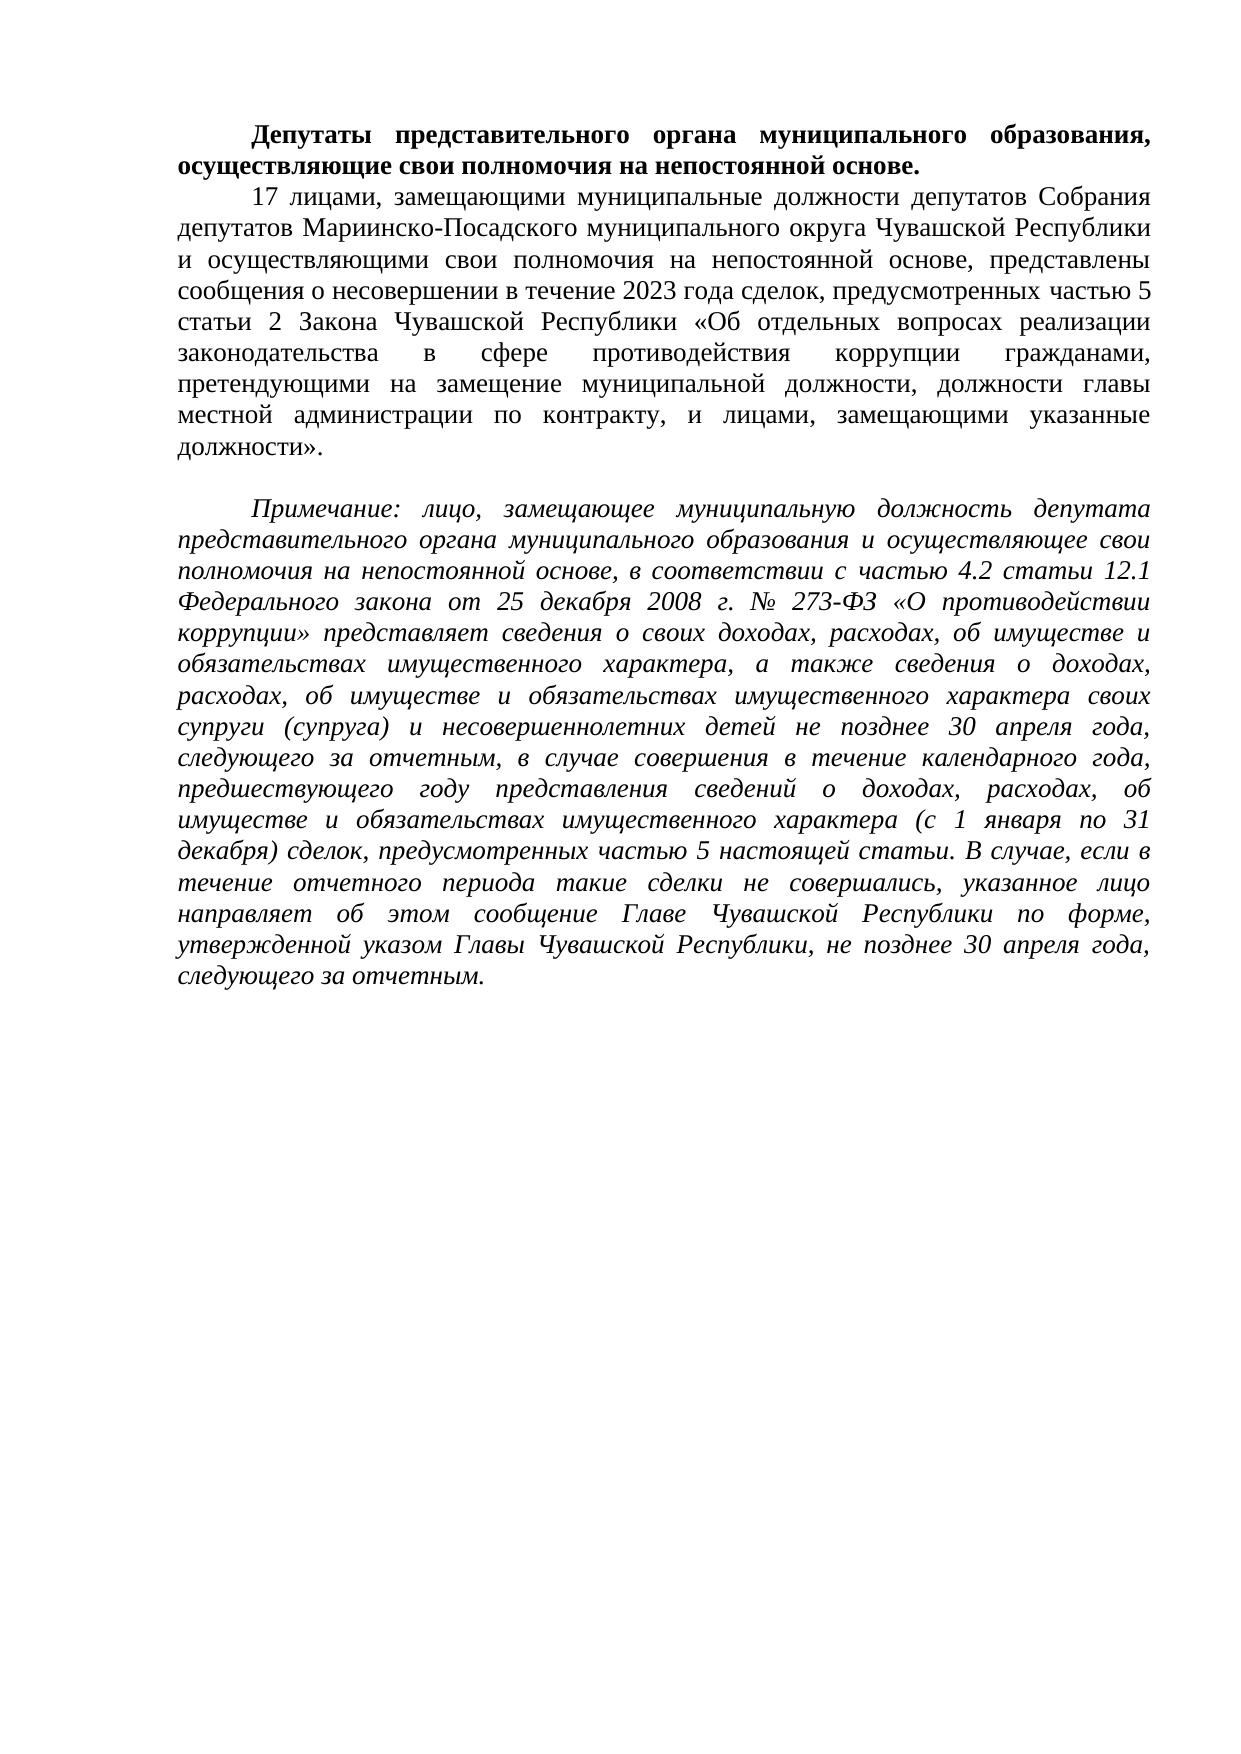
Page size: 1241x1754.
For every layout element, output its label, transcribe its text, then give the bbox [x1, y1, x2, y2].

text 17 лицами, замещающими муниципальные должности депутатов Собрания депутатов Мариинско-Посадского муниципального округа Чувашской Республики и осуществляющими свои полномочия на непостоянной основе, представлены сообщения о несовершении в течение 2023 года сделок, предусмотренных частью 5 статьи 2 Закона Чувашской Республики «Об отдельных вопросах реализации законодательства в сфере противодействия коррупции гражданами, претендующими на замещение муниципальной должности, должности главы местной администрации по контракту, и лицами, замещающими указанные должности». [177, 180, 1152, 461]
text Депутаты представительного органа муниципального образования, осуществляющие свои полномочия на непостоянной основе. [177, 118, 1152, 180]
text Примечание: лицо, замещающее муниципальную должность депутата представительного органа муниципального образования и осуществляющее свои полномочия на непостоянной основе, в соответствии с частью 4.2 статьи 12.1 Федерального закона от 25 декабря 2008 г. № 273-ФЗ «О противодействии коррупции» представляет сведения о своих доходах, расходах, об имуществе и обязательствах имущественного характера, а также сведения о доходах, расходах, об имуществе и обязательствах имущественного характера своих супруги (супруга) и несовершеннолетних детей не позднее 30 апреля года, следующего за отчетным, в случае совершения в течение календарного года, предшествующего году представления сведений о доходах, расходах, об имуществе и обязательствах имущественного характера (с 1 января по 31 декабря) сделок, предусмотренных частью 5 настоящей статьи. В случае, если в течение отчетного периода такие сделки не совершались, указанное лицо направляет об этом сообщение Главе Чувашской Республики по форме, утвержденной указом Главы Чувашской Республики, не позднее 30 апреля года, следующего за отчетным. [177, 492, 1152, 990]
